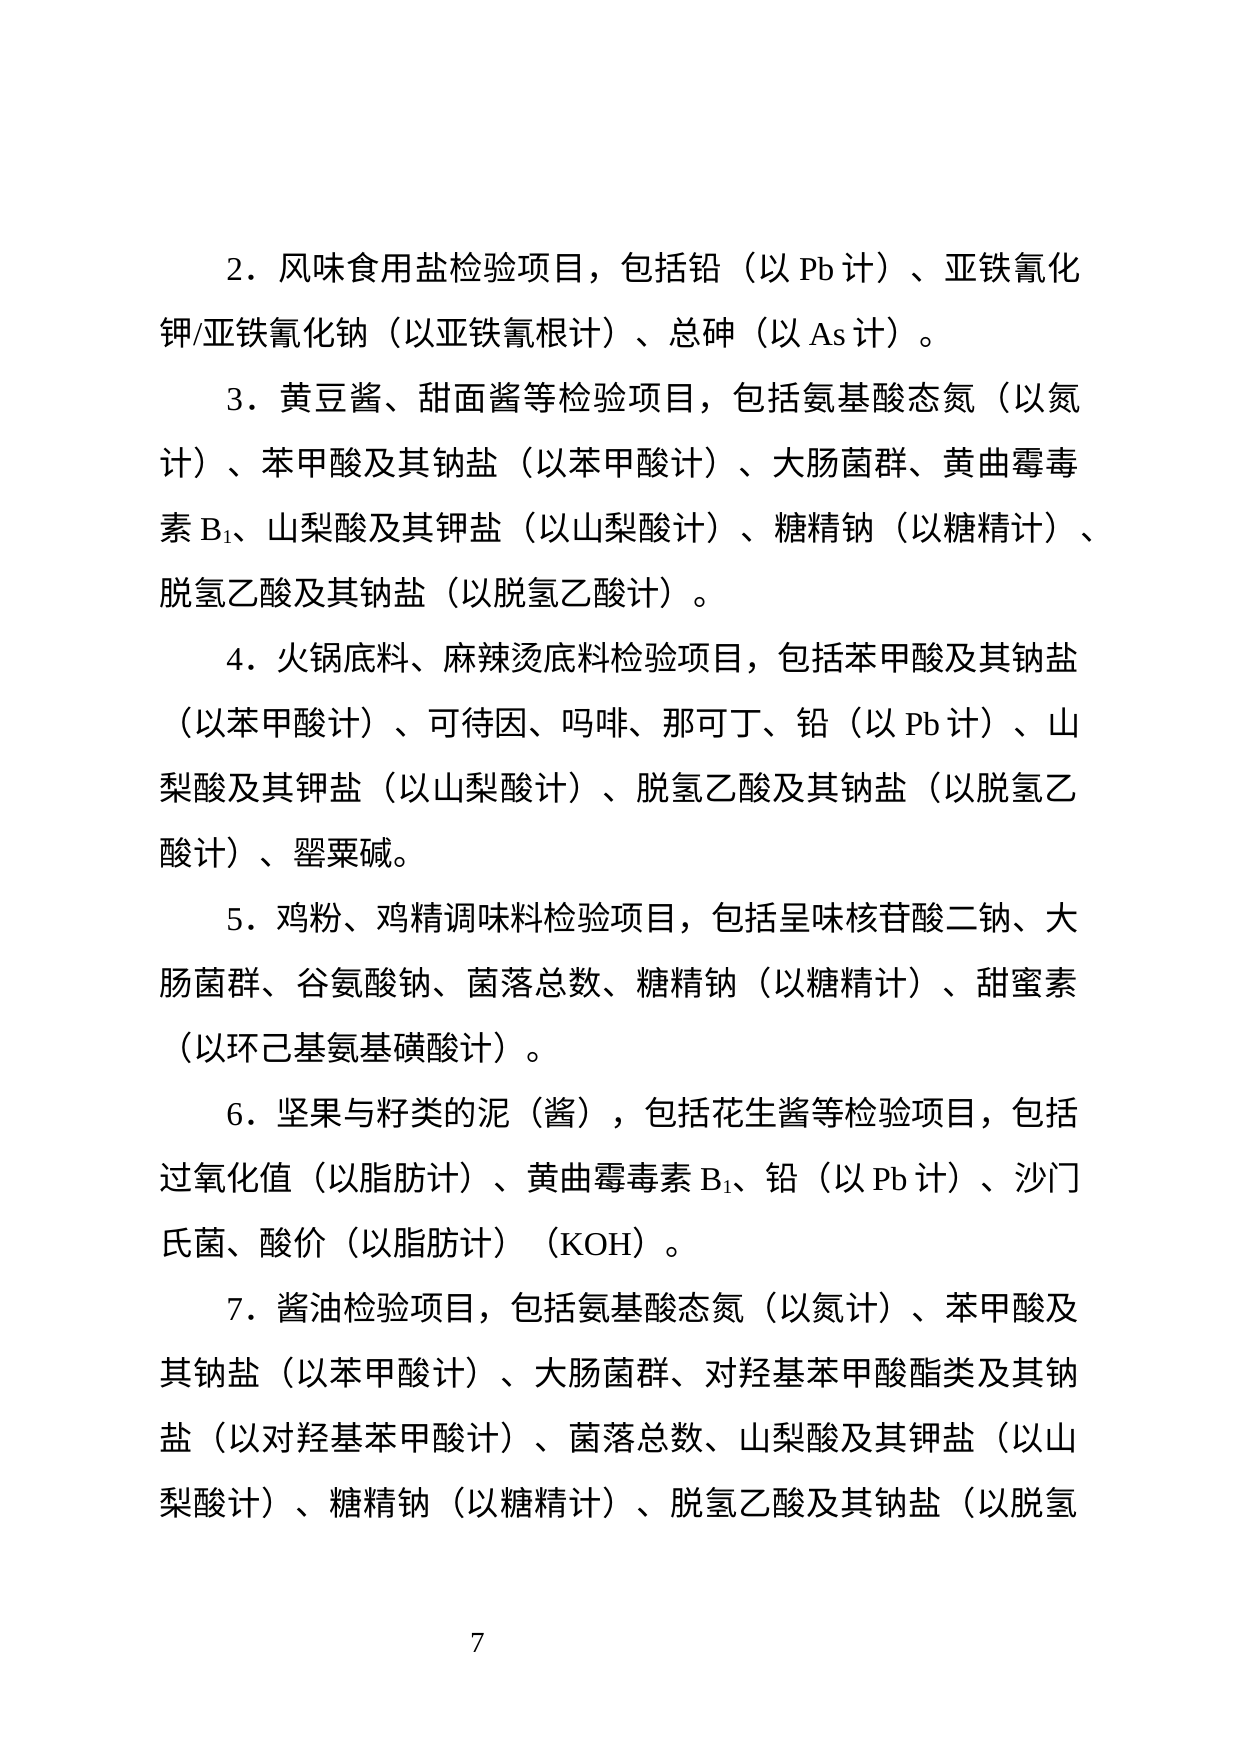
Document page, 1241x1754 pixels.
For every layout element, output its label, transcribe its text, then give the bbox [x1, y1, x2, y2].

text 3．黄豆酱、甜面酱等检验项目，包括氨基酸态氮（以氮计）、苯甲酸及其钠盐（以苯甲酸计）、大肠菌群、黄曲霉毒素B1、山梨酸及其钾盐（以山梨酸计）、糖精钠（以糖精计）、脱氢乙酸及其钠盐（以脱氢乙酸计）。 [159, 363, 1081, 623]
text 2．风味食用盐检验项目，包括铅（以Pb计）、亚铁氰化钾/亚铁氰化钠（以亚铁氰根计）、总砷（以As计）。 [159, 233, 1081, 363]
text 6．坚果与籽类的泥（酱），包括花生酱等检验项目，包括过氧化值（以脂肪计）、黄曲霉毒素B1、铅（以Pb计）、沙门氏菌、酸价（以脂肪计）（KOH）。 [159, 1078, 1081, 1273]
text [159, 1273, 1081, 1533]
text 5．鸡粉、鸡精调味料检验项目，包括呈味核苷酸二钠、大肠菌群、谷氨酸钠、菌落总数、糖精钠（以糖精计）、甜蜜素（以环己基氨基磺酸计）。 [159, 883, 1081, 1078]
text 4．火锅底料、麻辣烫底料检验项目，包括苯甲酸及其钠盐（以苯甲酸计）、可待因、吗啡、那可丁、铅（以Pb计）、山梨酸及其钾盐（以山梨酸计）、脱氢乙酸及其钠盐（以脱氢乙酸计）、罂粟碱。 [159, 623, 1081, 883]
